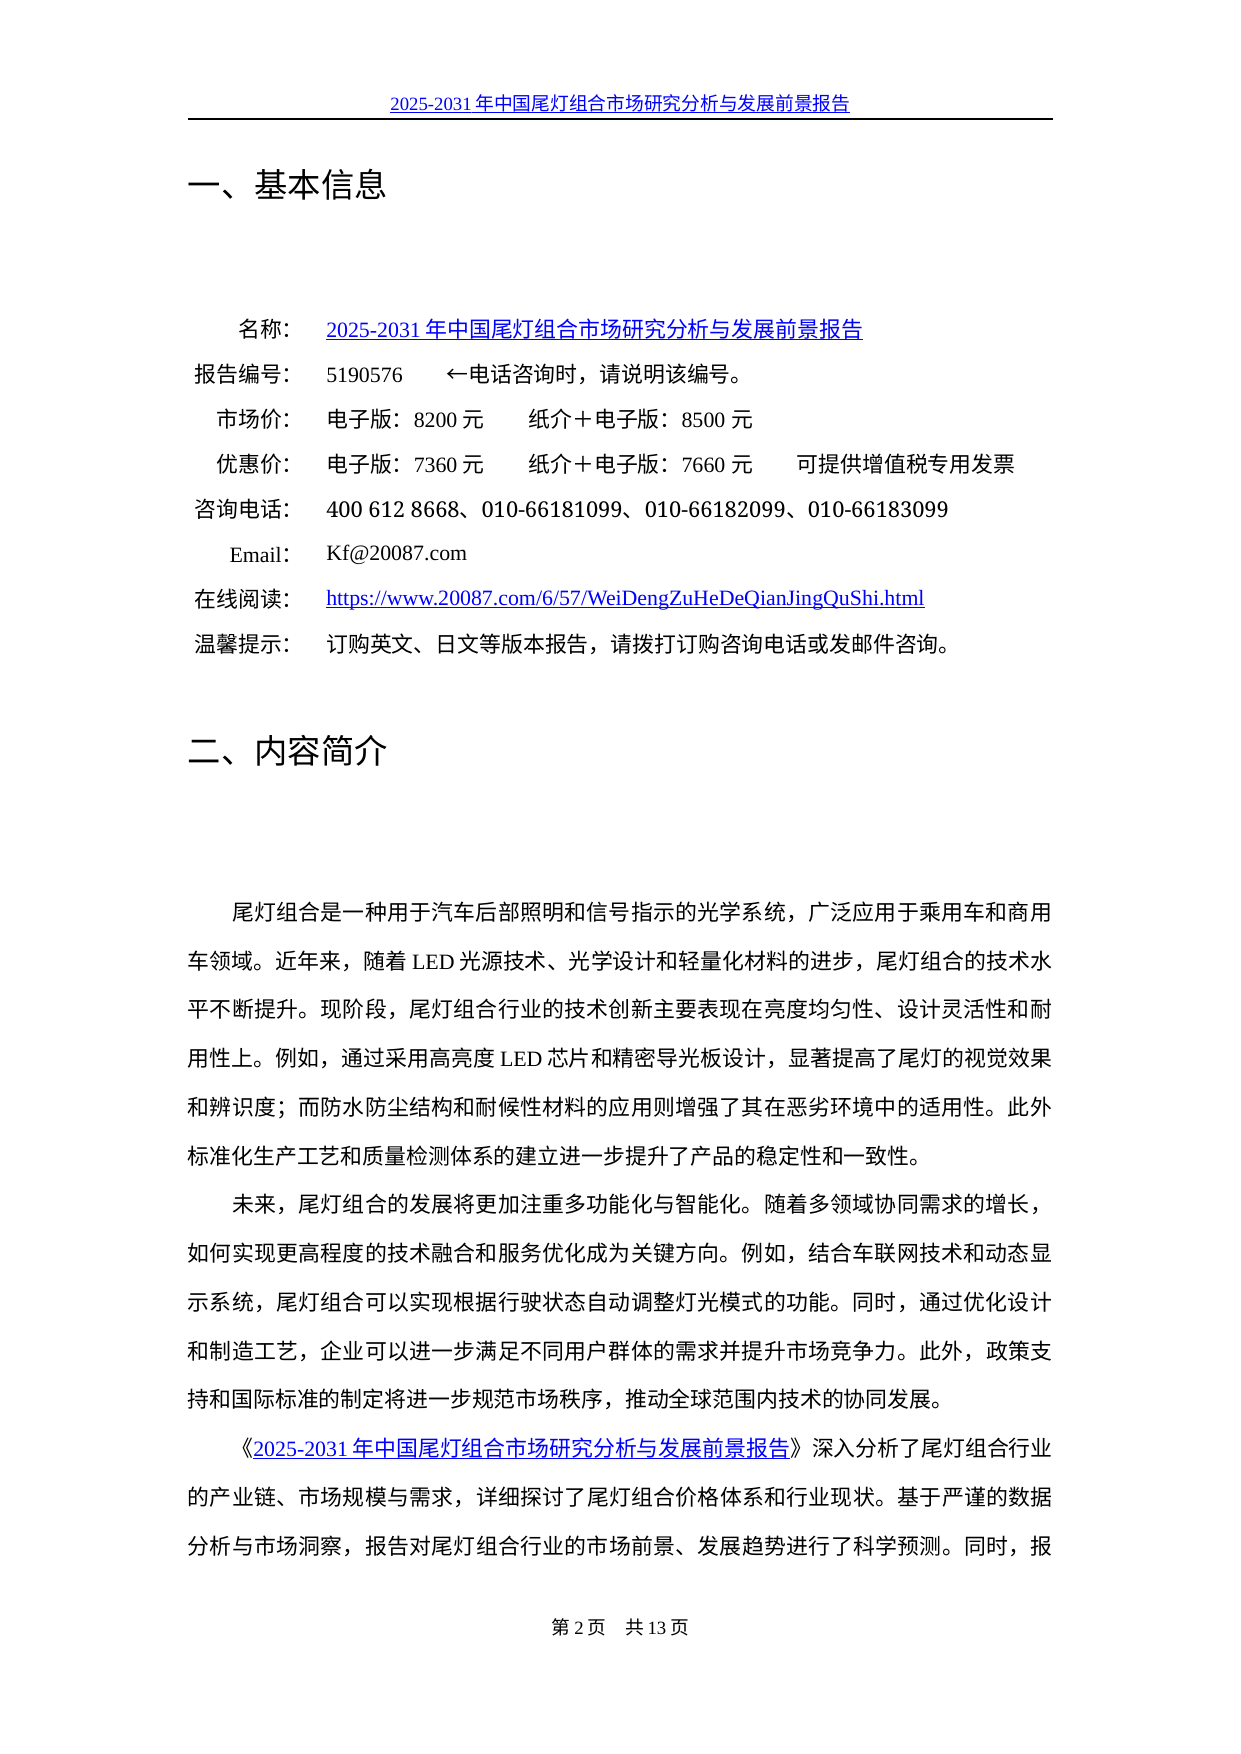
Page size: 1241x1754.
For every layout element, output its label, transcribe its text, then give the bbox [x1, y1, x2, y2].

table_cell [315, 582, 1073, 627]
table_cell 电子版：7360 元 纸介＋电子版：7660 元 可提供增值税专用发票 [315, 447, 1073, 492]
table_header 2025-2031年中国尾灯组合市场研究分析与发展前景报告 [315, 312, 1073, 357]
title 一、基本信息 [187, 150, 1053, 215]
table_cell 在线阅读： [167, 582, 315, 627]
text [187, 894, 1053, 1561]
table_cell Email： [167, 537, 315, 582]
title 二、内容简介 [187, 717, 1053, 782]
table_header 名称： [167, 312, 315, 357]
table_cell 电子版：8200 元 纸介＋电子版：8500 元 [315, 402, 1073, 447]
table_cell 400 612 8668、010-66181099、010-66182099、010-66183099 [315, 492, 1073, 537]
table_cell 报告编号： [167, 357, 315, 402]
table_cell Kf@20087.com [315, 537, 1073, 582]
table_cell 咨询电话： [167, 492, 315, 537]
table_cell 温馨提示： [167, 627, 315, 672]
table_cell 市场价： [167, 402, 315, 447]
table_cell 订购英文、日文等版本报告，请拨打订购咨询电话或发邮件咨询。 [315, 627, 1073, 672]
table_cell 5190576 ←电话咨询时，请说明该编号。 [315, 357, 1073, 402]
table_cell 优惠价： [167, 447, 315, 492]
